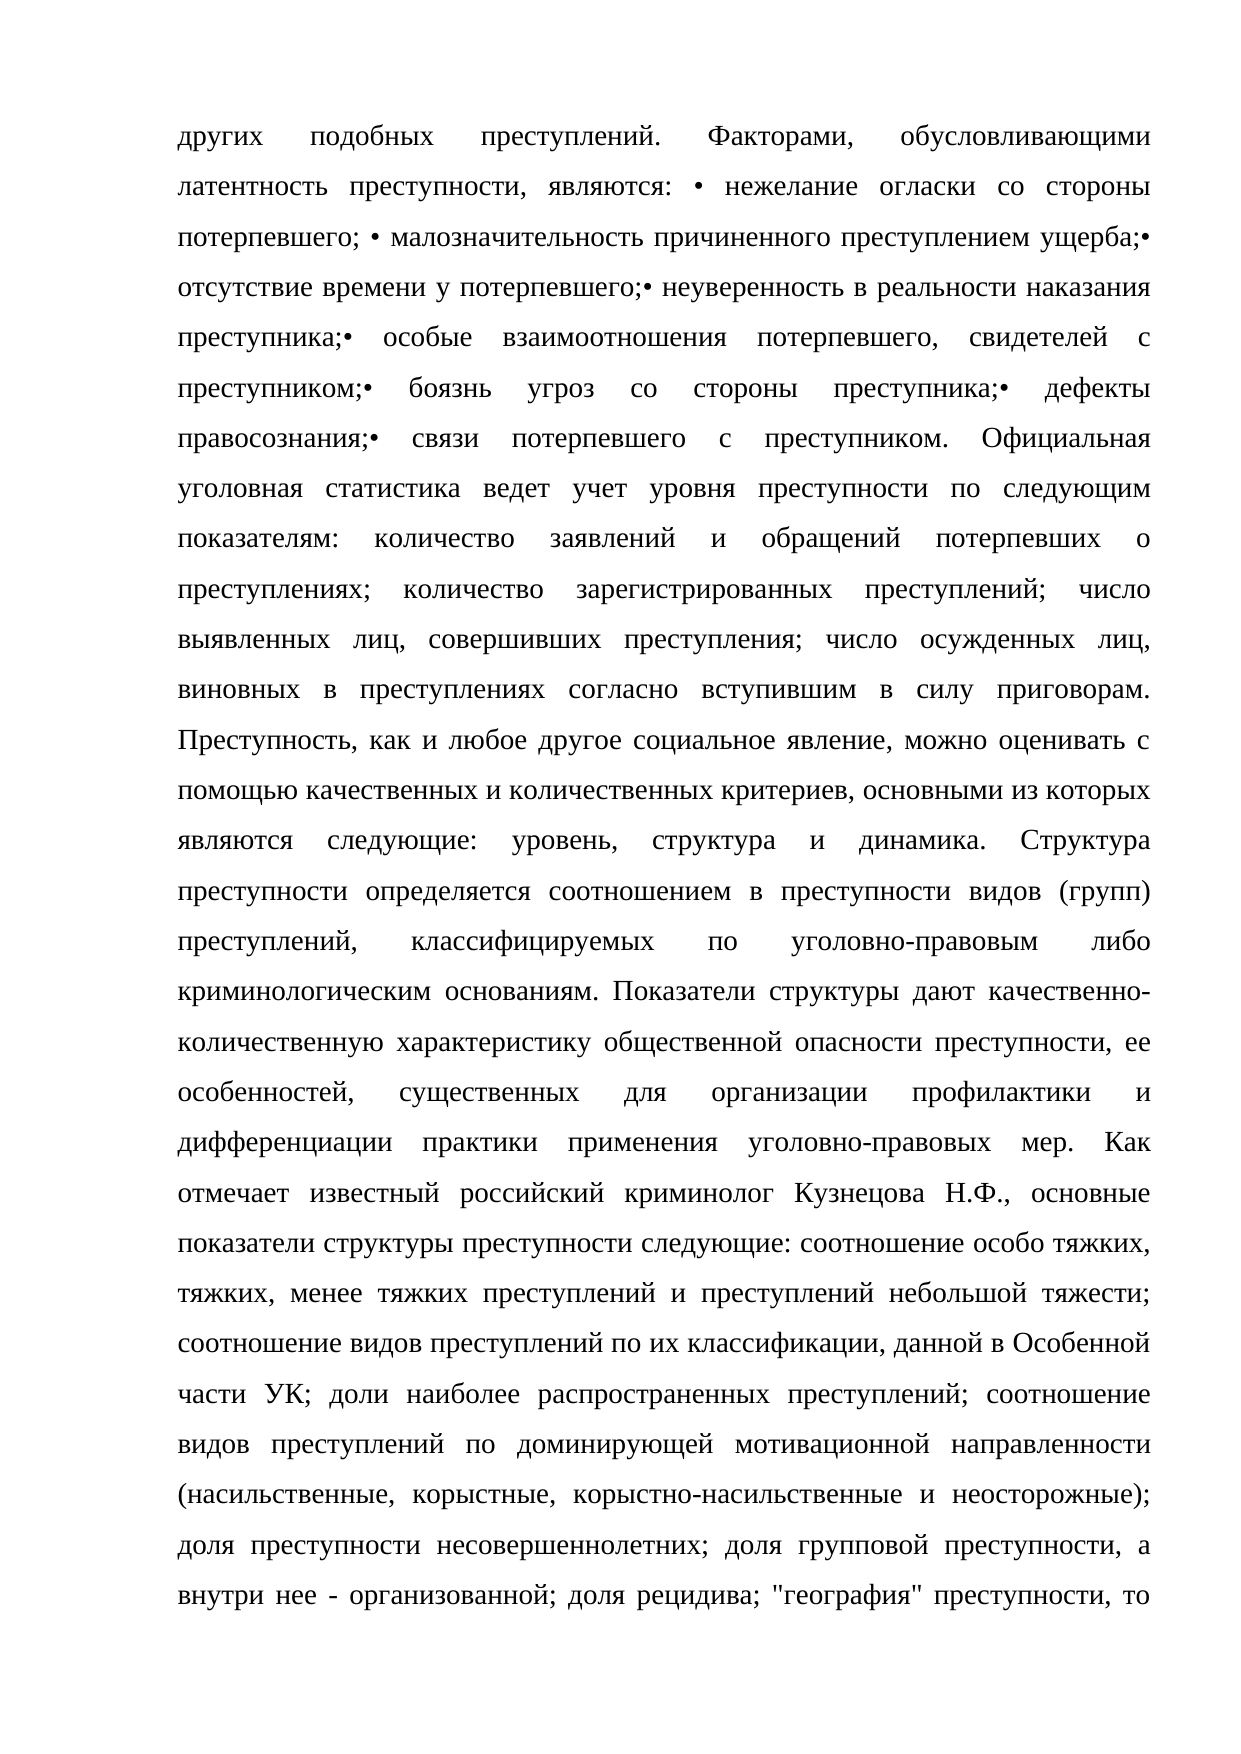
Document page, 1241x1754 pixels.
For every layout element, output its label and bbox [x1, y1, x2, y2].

text [177, 118, 1152, 1611]
